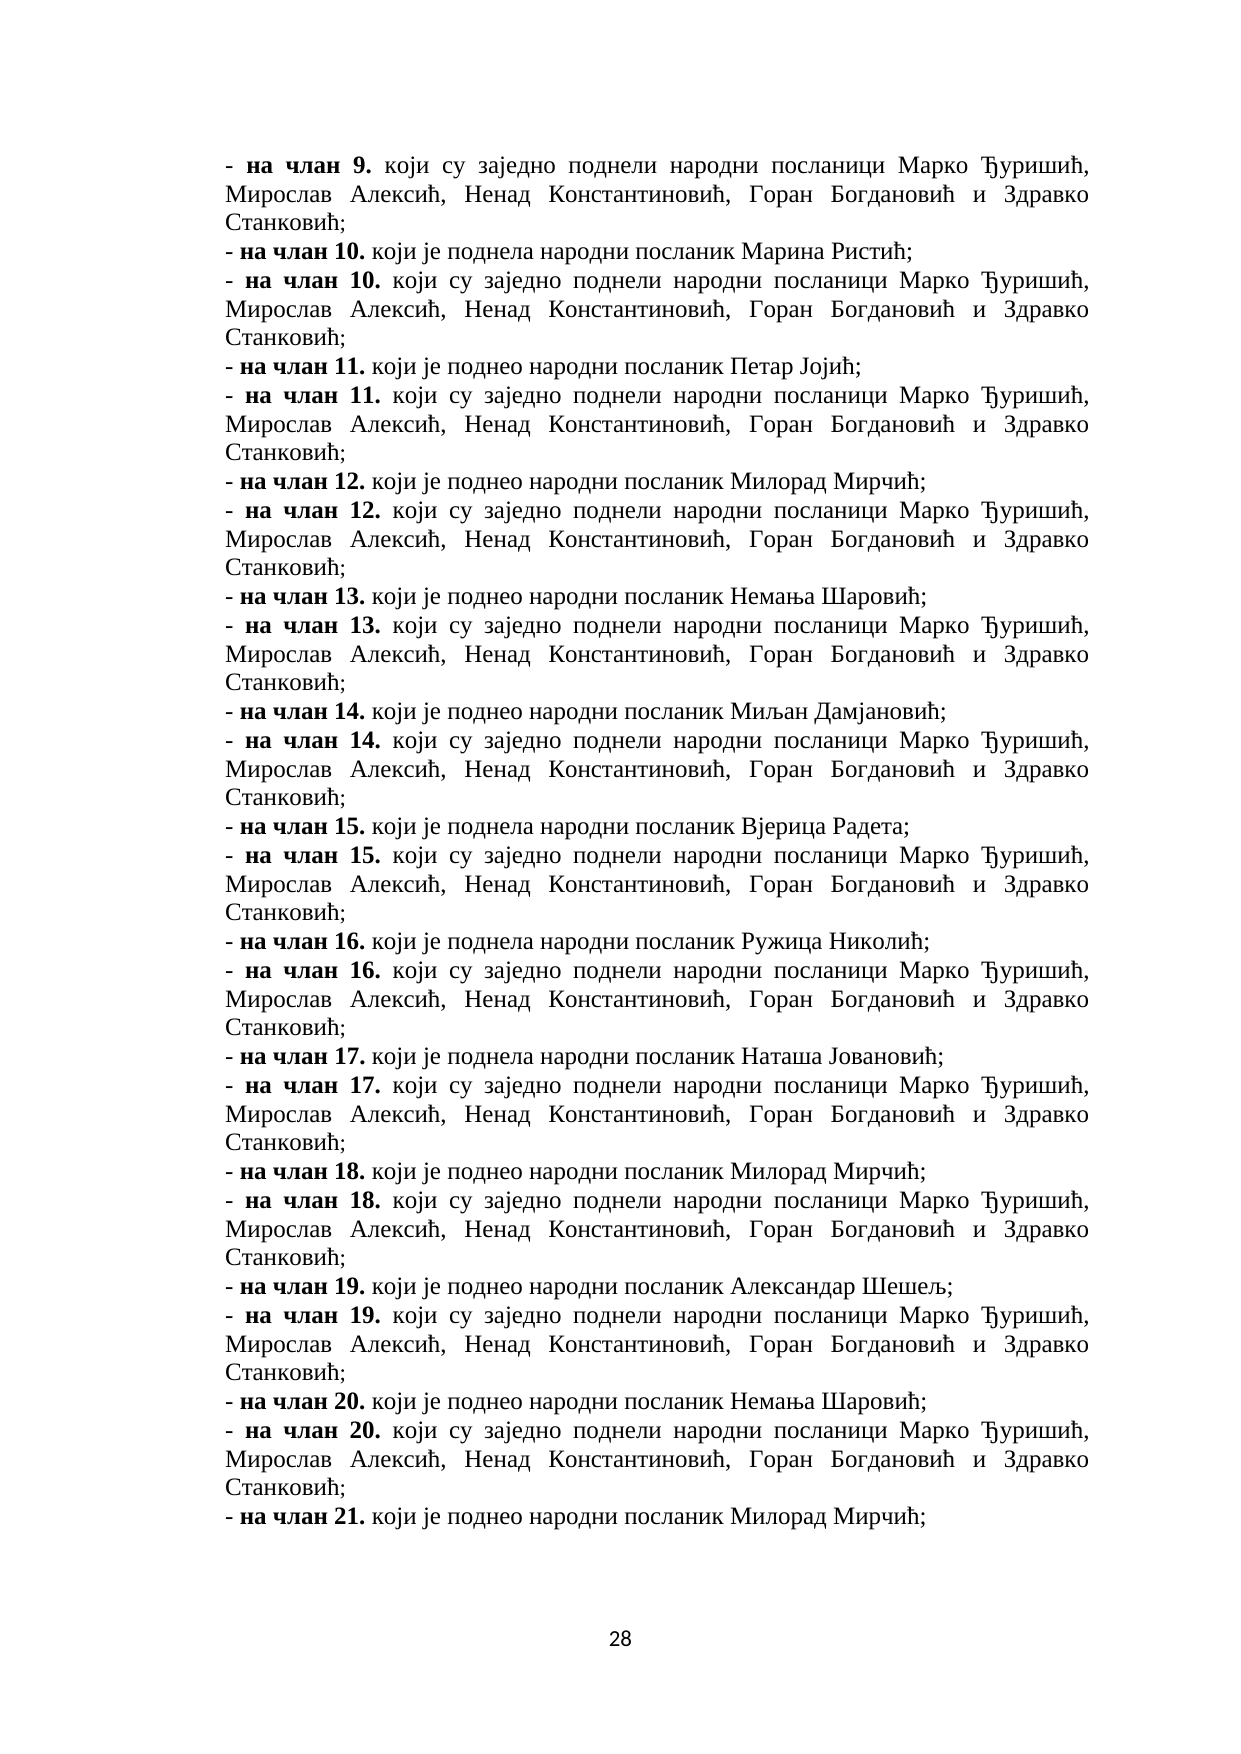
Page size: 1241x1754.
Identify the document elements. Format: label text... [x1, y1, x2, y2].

text - на члан 15. који је поднела народни посланик Вјерица Радета; [225, 811, 1090, 840]
text - на члан 13. који је поднео народни посланик Немања Шаровић; [225, 581, 1090, 610]
text - на члан 13. који су заједно поднели народни посланици Марко Ђуришић, Мирослав Алексић, Ненад Константиновић, Горан Богдановић и Здравко Станковић; [225, 610, 1090, 696]
text - на члан 17. који је поднела народни посланик Наташа Јовановић; [225, 1041, 1090, 1070]
text - на члан 20. који су заједно поднели народни посланици Марко Ђуришић, Мирослав Алексић, Ненад Константиновић, Горан Богдановић и Здравко Станковић; [225, 1415, 1090, 1501]
text - на члан 18. који је поднео народни посланик Милорад Мирчић; [225, 1156, 1090, 1185]
text - на члан 19. који је поднео народни посланик Александар Шешељ; [225, 1271, 1090, 1300]
text - на члан 18. који су заједно поднели народни посланици Марко Ђуришић, Мирослав Алексић, Ненад Константиновић, Горан Богдановић и Здравко Станковић; [225, 1185, 1090, 1271]
text - на члан 16. који су заједно поднели народни посланици Марко Ђуришић, Мирослав Алексић, Ненад Константиновић, Горан Богдановић и Здравко Станковић; [225, 955, 1090, 1041]
text - на члан 12. који су заједно поднели народни посланици Марко Ђуришић, Мирослав Алексић, Ненад Константиновић, Горан Богдановић и Здравко Станковић; [225, 495, 1090, 581]
text - на члан 11. који је поднео народни посланик Петар Јојић; [225, 351, 1090, 380]
text - на члан 20. који је поднео народни посланик Немања Шаровић; [225, 1386, 1090, 1415]
text - на члан 14. који су заједно поднели народни посланици Марко Ђуришић, Мирослав Алексић, Ненад Константиновић, Горан Богдановић и Здравко Станковић; [225, 725, 1090, 811]
text - на члан 9. који су заједно поднели народни посланици Марко Ђуришић, Мирослав Алексић, Ненад Константиновић, Горан Богдановић и Здравко Станковић; [225, 150, 1090, 236]
text - на члан 11. који су заједно поднели народни посланици Марко Ђуришић, Мирослав Алексић, Ненад Константиновић, Горан Богдановић и Здравко Станковић; [225, 380, 1090, 466]
text - на члан 21. који је поднео народни посланик Милорад Мирчић; [225, 1501, 1090, 1530]
text - на члан 16. који је поднела народни посланик Ружица Николић; [225, 926, 1090, 955]
text - на члан 12. који је поднео народни посланик Милорад Мирчић; [225, 466, 1090, 495]
text - на члан 17. који су заједно поднели народни посланици Марко Ђуришић, Мирослав Алексић, Ненад Константиновић, Горан Богдановић и Здравко Станковић; [225, 1070, 1090, 1156]
text - на члан 15. који су заједно поднели народни посланици Марко Ђуришић, Мирослав Алексић, Ненад Константиновић, Горан Богдановић и Здравко Станковић; [225, 840, 1090, 926]
text - на члан 10. који је поднела народни посланик Марина Ристић; [225, 236, 1090, 265]
text - на члан 19. који су заједно поднели народни посланици Марко Ђуришић, Мирослав Алексић, Ненад Константиновић, Горан Богдановић и Здравко Станковић; [225, 1300, 1090, 1386]
text - на члан 14. који је поднео народни посланик Миљан Дамјановић; [225, 696, 1090, 725]
text - на члан 10. који су заједно поднели народни посланици Марко Ђуришић, Мирослав Алексић, Ненад Константиновић, Горан Богдановић и Здравко Станковић; [225, 265, 1090, 351]
